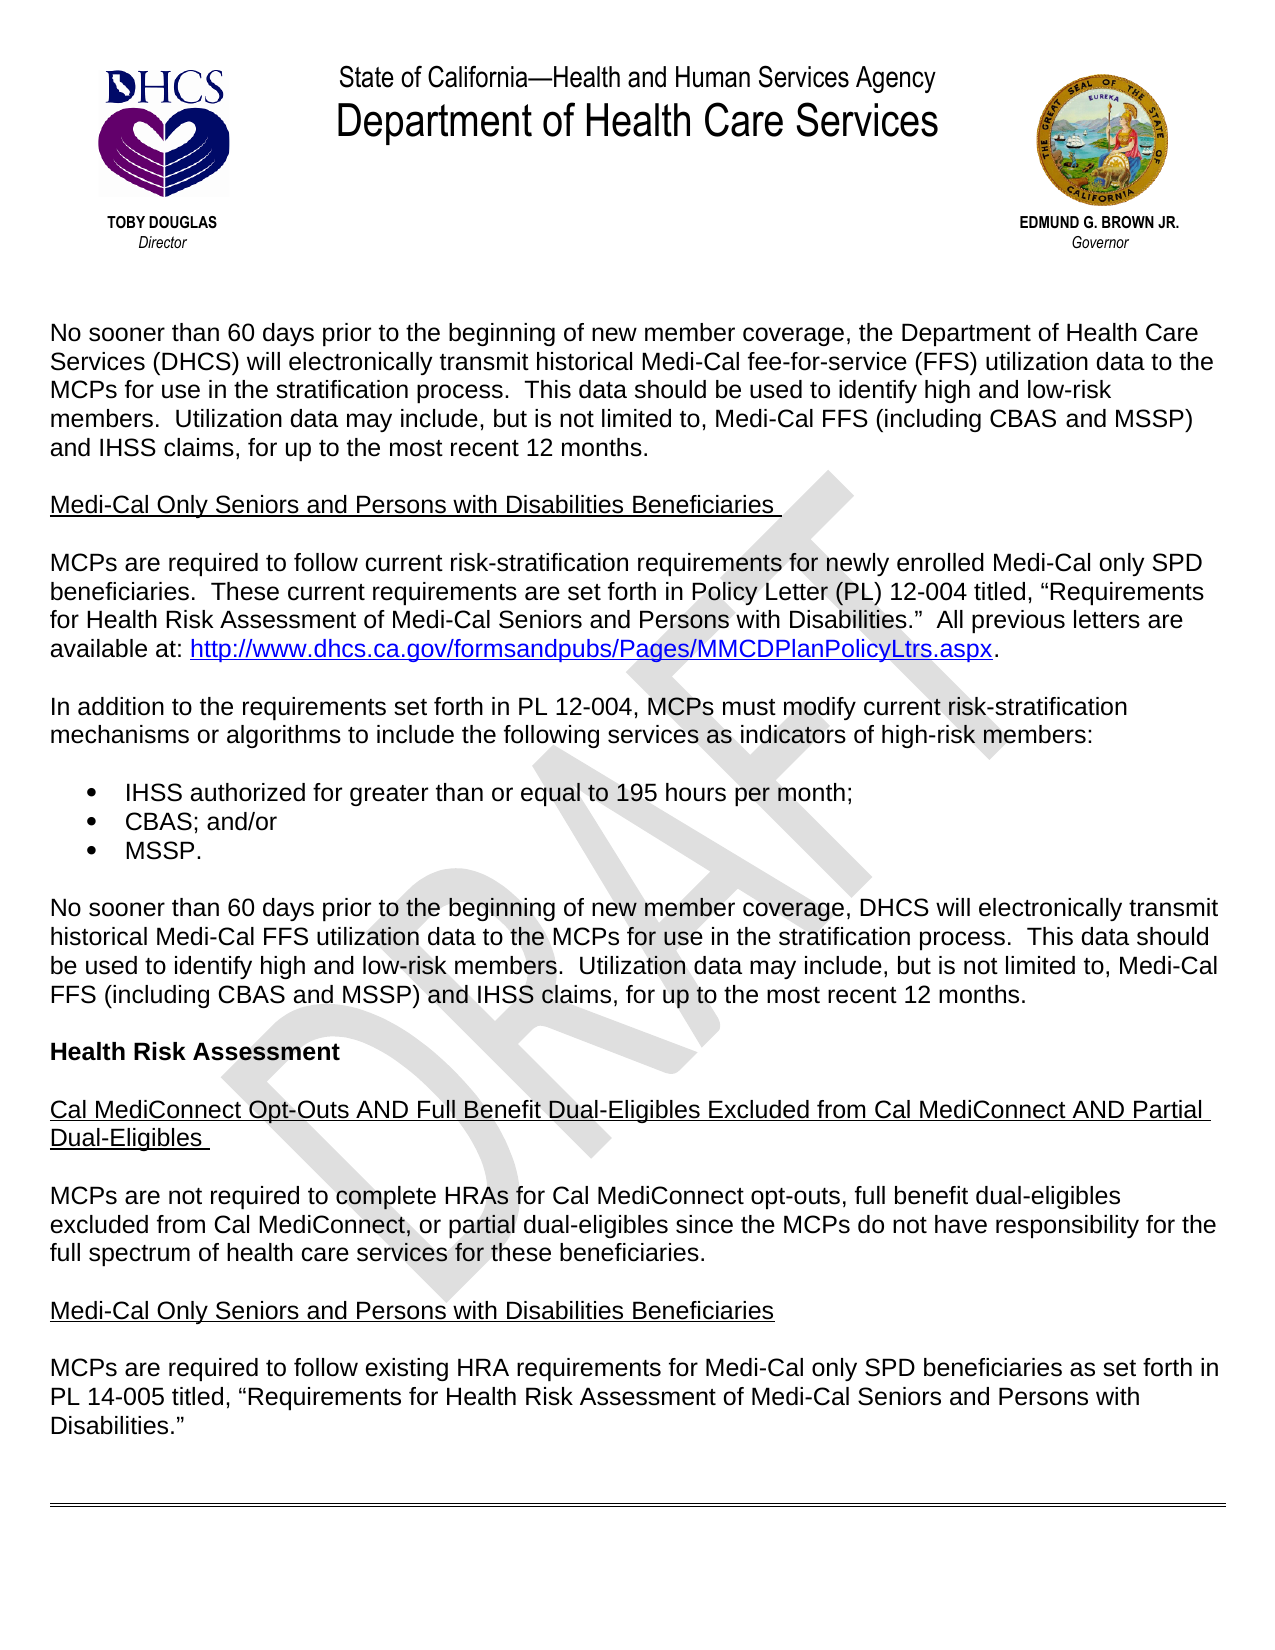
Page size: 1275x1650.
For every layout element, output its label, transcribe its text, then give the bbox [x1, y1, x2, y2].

text Medi-Cal Only Seniors and Persons with Disabilities Beneficiaries [49, 1296, 1226, 1324]
text No sooner than 60 days prior to the beginning of new member coverage, the Department of Health Care Services (DHCS) will electronically transmit historical Medi-Cal fee-for-service (FFS) utilization data to the MCPs for use in the stratification process. This data should be used to identify high and low-risk members. Utilization data may include, but is not limited to, Medi-Cal FFS (including CBAS and MSSP) and IHSS claims, for up to the most recent 12 months. [49, 318, 1226, 462]
text No sooner than 60 days prior to the beginning of new member coverage, DHCS will electronically transmit historical Medi-Cal FFS utilization data to the MCPs for use in the stratification process. This data should be used to identify high and low-risk members. Utilization data may include, but is not limited to, Medi-Cal FFS (including CBAS and MSSP) and IHSS claims, for up to the most recent 12 months. [49, 893, 1226, 1008]
text In addition to the requirements set forth in PL 12-004, MCPs must modify current risk-stratification mechanisms or algorithms to include the following services as indicators of high-risk members: [49, 692, 1226, 749]
picture [1036, 74, 1168, 206]
text MCPs are required to follow current risk-stratification requirements for newly enrolled Medi-Cal only SPD beneficiaries. These current requirements are set forth in Policy Letter (PL) 12-004 titled, “Requirements for Health Risk Assessment of Medi-Cal Seniors and Persons with Disabilities.” All previous letters are available at: http://www.dhcs.ca.gov/formsandpubs/Pages/MMCDPlanPolicyLtrs.aspx. [49, 548, 1226, 663]
list IHSS authorized for greater than or equal to 195 hours per month; [87, 778, 1226, 807]
list CBAS; and/or [87, 807, 1226, 836]
picture [98, 70, 230, 197]
text Medi-Cal Only Seniors and Persons with Disabilities Beneficiaries [49, 491, 1226, 519]
list MSSP. [87, 836, 1226, 864]
text Health Risk Assessment [49, 1037, 1226, 1066]
text MCPs are required to follow existing HRA requirements for Medi-Cal only SPD beneficiaries as set forth in PL 14-005 titled, “Requirements for Health Risk Assessment of Medi-Cal Seniors and Persons with Disabilities.” [49, 1353, 1226, 1439]
text Cal MediConnect Opt-Outs AND Full Benefit Dual-Eligibles Excluded from Cal MediConnect AND Partial Dual-Eligibles [49, 1094, 1226, 1152]
text MCPs are not required to complete HRAs for Cal MediConnect opt-outs, full benefit dual-eligibles excluded from Cal MediConnect, or partial dual-eligibles since the MCPs do not have responsibility for the full spectrum of health care services for these beneficiaries. [49, 1181, 1226, 1267]
